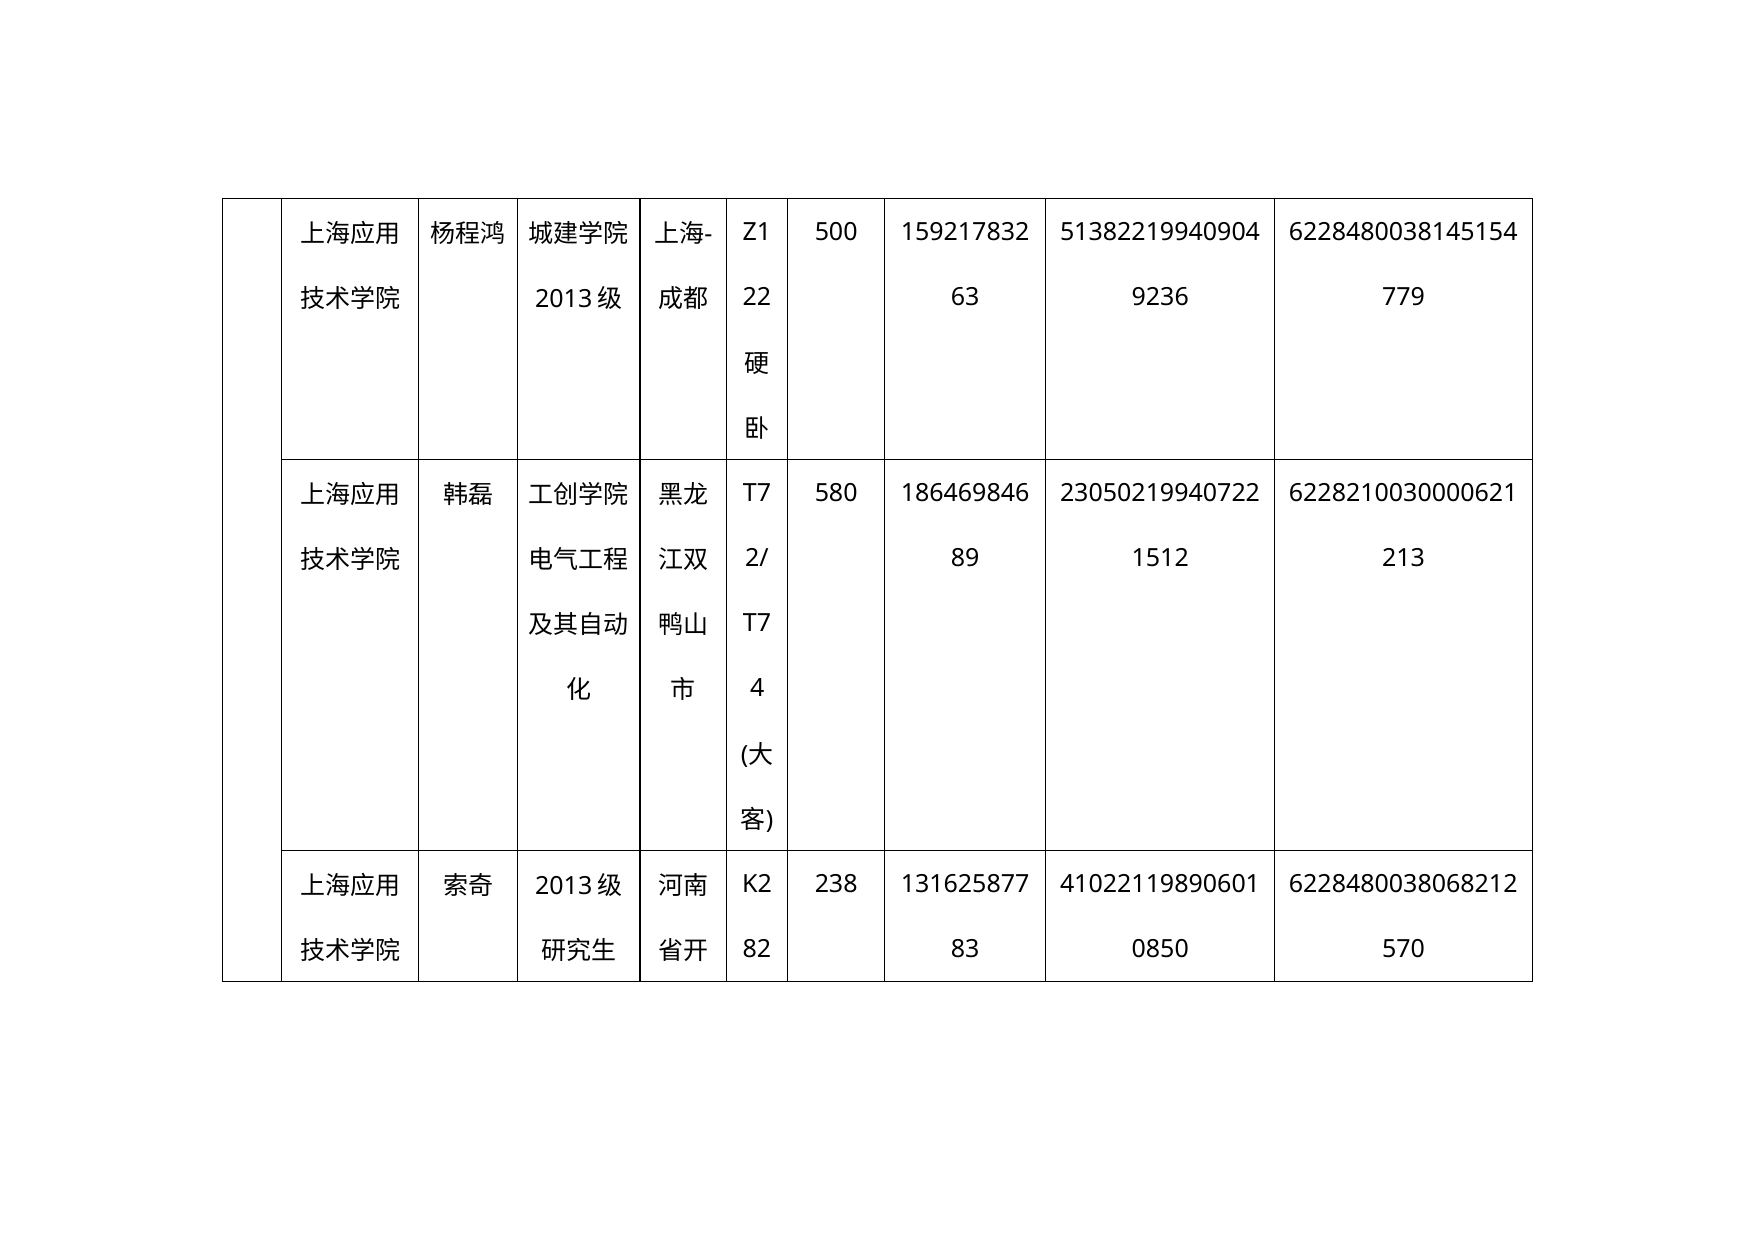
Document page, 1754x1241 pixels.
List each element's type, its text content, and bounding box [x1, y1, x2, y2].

table_cell 韩磊 [419, 460, 517, 850]
table_cell 410221198906010850 [1046, 851, 1274, 981]
table_cell 城建学院 2013级 [518, 199, 639, 459]
table_cell 15921783263 [885, 199, 1045, 459]
table_cell 上海应用技术学院 [282, 460, 418, 850]
table_cell 6228480038145154779 [1275, 199, 1532, 459]
table_cell 238 [788, 851, 884, 981]
table_cell 工创学院电气工程及其自动化 [518, 460, 639, 850]
table_cell 河南省开封市 [641, 851, 726, 981]
table_cell 上海应用技术学院 [282, 199, 418, 459]
table_cell 上海-成都 [641, 199, 726, 459]
table_cell 黑龙江双鸭山市 [641, 460, 726, 850]
table_cell 13162587783 [885, 851, 1045, 981]
table_cell K282 [727, 851, 787, 981]
table_cell 230502199407221512 [1046, 460, 1274, 850]
table_cell 杨程鸿 [419, 199, 517, 459]
table_cell 513822199409049236 [1046, 199, 1274, 459]
table_cell Z122硬卧 [727, 199, 787, 459]
table_cell 500 [788, 199, 884, 459]
table_cell 580 [788, 460, 884, 850]
table_cell 6228210030000621213 [1275, 460, 1532, 850]
table_cell 18646984689 [885, 460, 1045, 850]
table_cell 6228480038068212570 [1275, 851, 1532, 981]
table_cell 索奇 [419, 851, 517, 981]
table_cell T72/T74 (大客) [727, 460, 787, 850]
table_cell 2013级研究生 [518, 851, 639, 981]
table_cell 上海应用技术学院 [282, 851, 418, 981]
